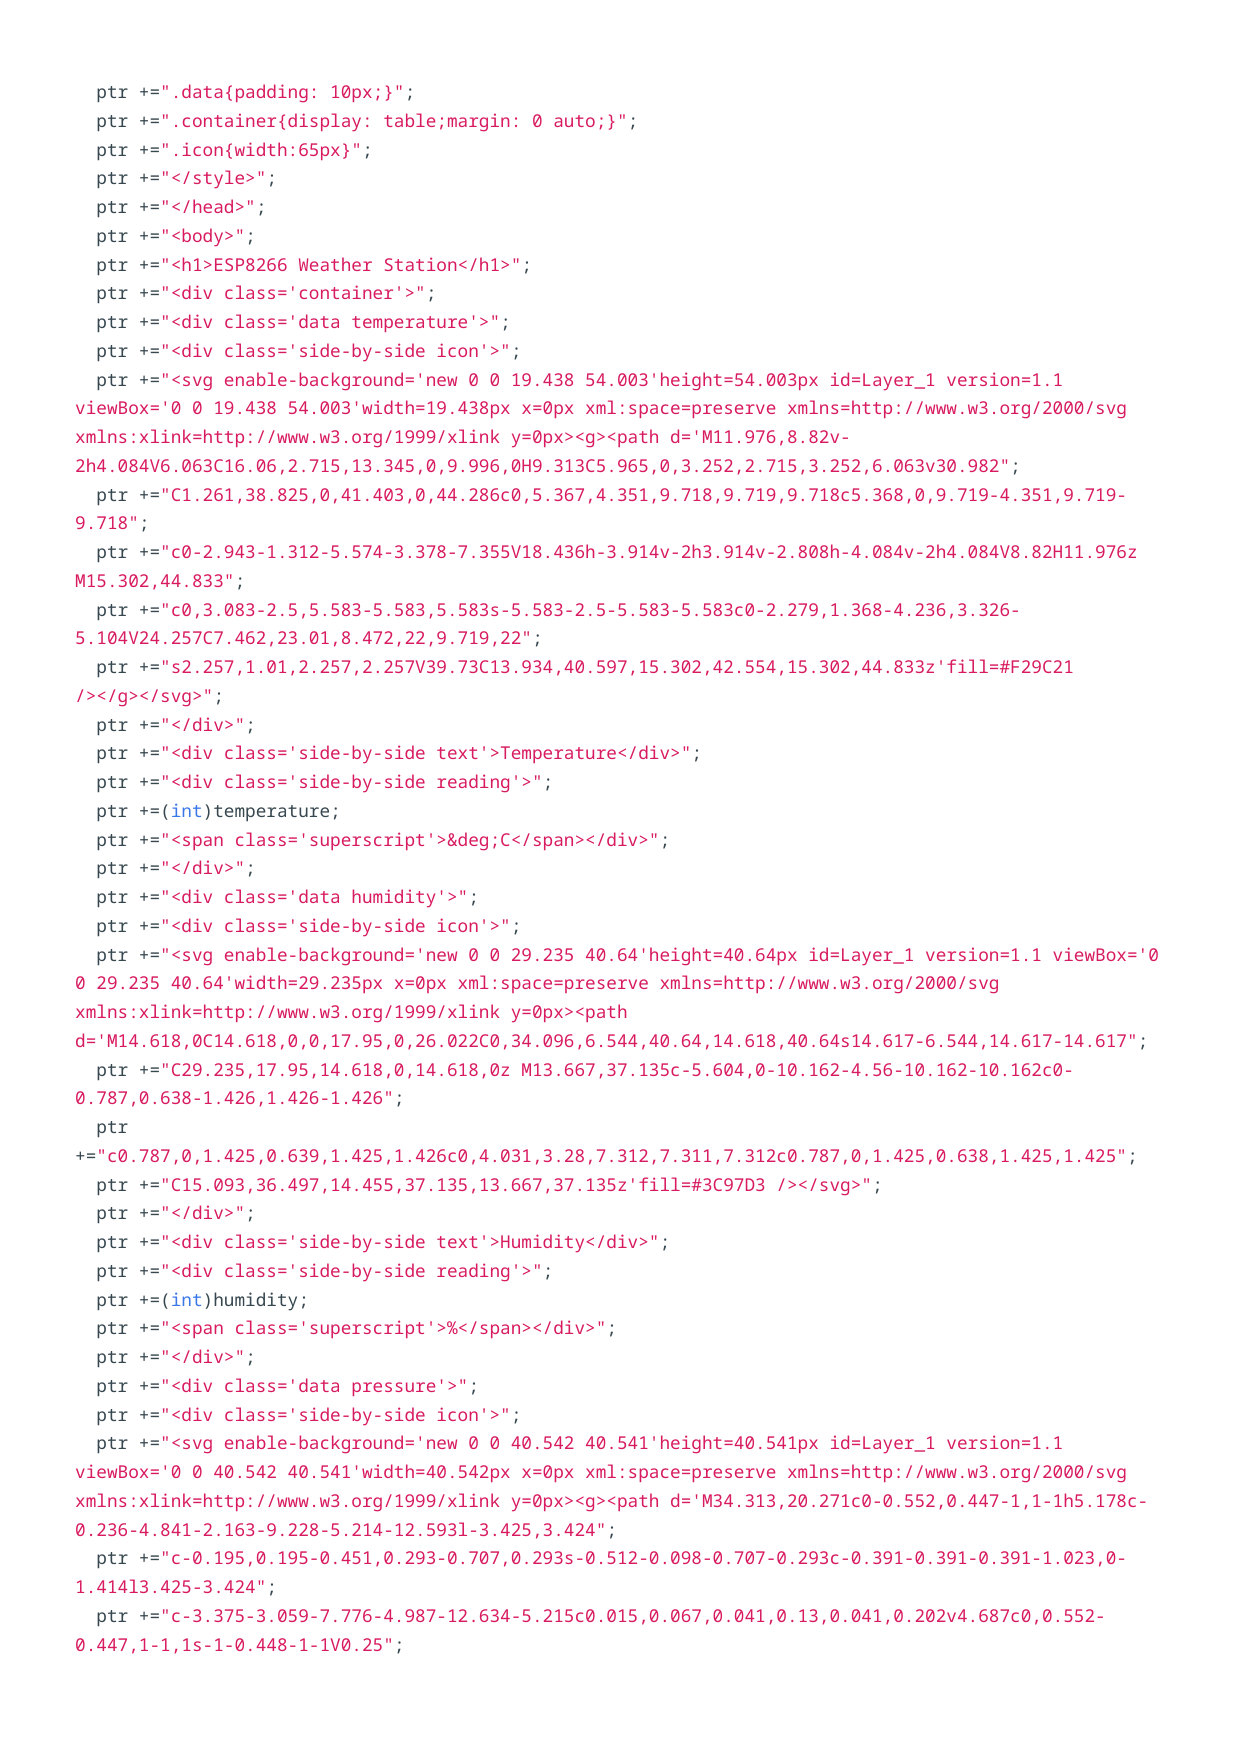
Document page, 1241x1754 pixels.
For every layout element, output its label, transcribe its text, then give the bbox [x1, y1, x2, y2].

text ptr +="<div class='side-by-side reading'>"; [75, 765, 1165, 794]
text ptr +="C1.261,38.825,0,41.403,0,44.286c0,5.367,4.351,9.718,9.719,9.718c5.368,0,9.719-4.351,9.719-9.718"; [75, 477, 1165, 535]
text ptr +="</style>"; [75, 161, 1165, 190]
text ptr +=".icon{width:65px}"; [75, 132, 1165, 161]
text ptr +=(int)humidity; [75, 1282, 1165, 1311]
text ptr +="<span class='superscript'>%</span></div>"; [75, 1311, 1165, 1340]
text ptr +="</div>"; [75, 851, 1165, 880]
text ptr +="<div class='data humidity'>"; [75, 880, 1165, 909]
text ptr +="<div class='side-by-side reading'>"; [75, 1254, 1165, 1282]
text ptr +="<div class='data temperature'>"; [75, 305, 1165, 334]
text ptr +="<div class='side-by-side text'>Temperature</div>"; [75, 736, 1165, 765]
text ptr +="<div class='side-by-side icon'>"; [75, 334, 1165, 362]
text ptr +="<h1>ESP8266 Weather Station</h1>"; [75, 247, 1165, 276]
text ptr +="C15.093,36.497,14.455,37.135,13.667,37.135z'fill=#3C97D3 /></svg>"; [75, 1167, 1165, 1196]
text ptr +=".container{display: table;margin: 0 auto;}"; [75, 104, 1165, 132]
text ptr +="<div class='side-by-side icon'>"; [75, 1397, 1165, 1426]
text ptr +=(int)temperature; [75, 794, 1165, 822]
text ptr +="<svg enable-background='new 0 0 19.438 54.003'height=54.003px id=Layer_1 version=1.1 viewBox='0 0 19.438 54.003'width=19.438px x=0px xml:space=preserve xmlns=http://www.w3.org/2000/svg xmlns:xlink=http://www.w3.org/1999/xlink y=0px><g><path d='M11.976,8.82v-2h4.084V6.063C16.06,2.715,13.345,0,9.996,0H9.313C5.965,0,3.252,2.715,3.252,6.063v30.982"; [75, 362, 1165, 477]
text ptr +="<div class='side-by-side icon'>"; [75, 909, 1165, 937]
text ptr +="</div>"; [75, 707, 1165, 736]
text ptr +="c-3.375-3.059-7.776-4.987-12.634-5.215c0.015,0.067,0.041,0.13,0.041,0.202v4.687c0,0.552-0.447,1-1,1s-1-0.448-1-1V0.25"; [75, 1599, 1165, 1656]
text ptr +="<span class='superscript'>&deg;C</span></div>"; [75, 822, 1165, 851]
text ptr +="c0,3.083-2.5,5.583-5.583,5.583s-5.583-2.5-5.583-5.583c0-2.279,1.368-4.236,3.326-5.104V24.257C7.462,23.01,8.472,22,9.719,22"; [75, 592, 1165, 650]
text ptr +="</head>"; [75, 190, 1165, 219]
text ptr +="<svg enable-background='new 0 0 40.542 40.541'height=40.541px id=Layer_1 version=1.1 viewBox='0 0 40.542 40.541'width=40.542px x=0px xml:space=preserve xmlns=http://www.w3.org/2000/svg xmlns:xlink=http://www.w3.org/1999/xlink y=0px><g><path d='M34.313,20.271c0-0.552,0.447-1,1-1h5.178c-0.236-4.841-2.163-9.228-5.214-12.593l-3.425,3.424"; [75, 1426, 1165, 1541]
text ptr +="C29.235,17.95,14.618,0,14.618,0z M13.667,37.135c-5.604,0-10.162-4.56-10.162-10.162c0-0.787,0.638-1.426,1.426-1.426"; [75, 1052, 1165, 1110]
text ptr +="s2.257,1.01,2.257,2.257V39.73C13.934,40.597,15.302,42.554,15.302,44.833z'fill=#F29C21 /></g></svg>"; [75, 650, 1165, 707]
text ptr +="<svg enable-background='new 0 0 29.235 40.64'height=40.64px id=Layer_1 version=1.1 viewBox='0 0 29.235 40.64'width=29.235px x=0px xml:space=preserve xmlns=http://www.w3.org/2000/svg xmlns:xlink=http://www.w3.org/1999/xlink y=0px><path d='M14.618,0C14.618,0,0,17.95,0,26.022C0,34.096,6.544,40.64,14.618,40.64s14.617-6.544,14.617-14.617"; [75, 937, 1165, 1052]
text ptr +="<div class='side-by-side text'>Humidity</div>"; [75, 1225, 1165, 1254]
text ptr +="c-0.195,0.195-0.451,0.293-0.707,0.293s-0.512-0.098-0.707-0.293c-0.391-0.391-0.391-1.023,0-1.414l3.425-3.424"; [75, 1541, 1165, 1599]
text ptr +="</div>"; [75, 1340, 1165, 1369]
text ptr +="</div>"; [75, 1196, 1165, 1225]
text ptr +="<body>"; [75, 219, 1165, 247]
text ptr +="<div class='data pressure'>"; [75, 1369, 1165, 1397]
text ptr +="c0-2.943-1.312-5.574-3.378-7.355V18.436h-3.914v-2h3.914v-2.808h-4.084v-2h4.084V8.82H11.976z M15.302,44.833"; [75, 535, 1165, 592]
text ptr +=".data{padding: 10px;}"; [75, 75, 1165, 104]
text ptr +="<div class='container'>"; [75, 276, 1165, 305]
text ptr +="c0.787,0,1.425,0.639,1.425,1.426c0,4.031,3.28,7.312,7.311,7.312c0.787,0,1.425,0.638,1.425,1.425"; [75, 1110, 1165, 1167]
